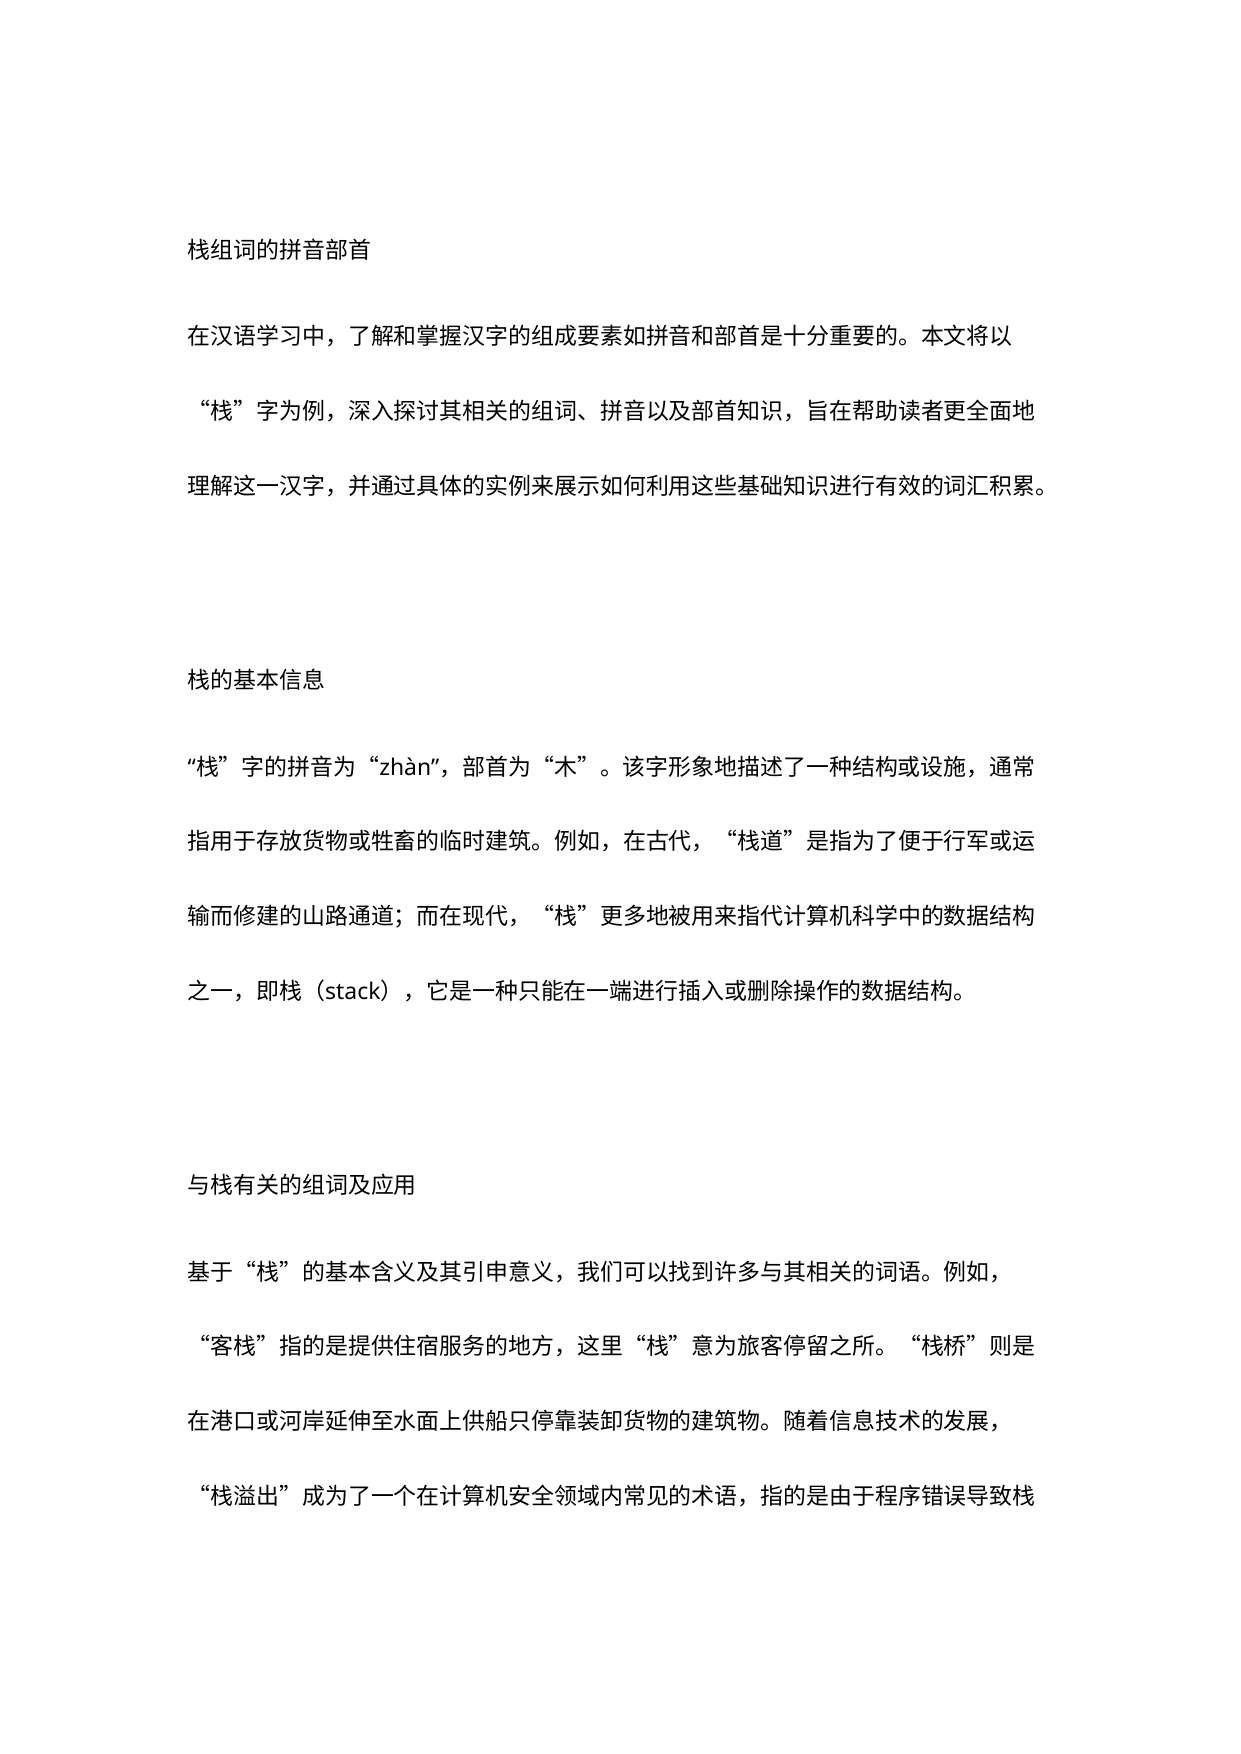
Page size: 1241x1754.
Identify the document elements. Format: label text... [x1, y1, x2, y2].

text 栈的基本信息 [187, 646, 1053, 711]
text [187, 1238, 1053, 1527]
text 栈组词的拼音部首 [187, 216, 1053, 281]
text 与栈有关的组词及应用 [187, 1151, 1053, 1216]
text “栈”字的拼音为“zhàn”，部首为“木”。该字形象地描述了一种结构或设施，通常指用于存放货物或牲畜的临时建筑。例如，在古代，“栈道”是指为了便于行军或运输而修建的山路通道；而在现代，“栈”更多地被用来指代计算机科学中的数据结构之一，即栈（stack），它是一种只能在一端进行插入或删除操作的数据结构。 [187, 733, 1053, 1022]
text 在汉语学习中，了解和掌握汉字的组成要素如拼音和部首是十分重要的。本文将以“栈”字为例，深入探讨其相关的组词、拼音以及部首知识，旨在帮助读者更全面地理解这一汉字，并通过具体的实例来展示如何利用这些基础知识进行有效的词汇积累。 [187, 302, 1053, 517]
